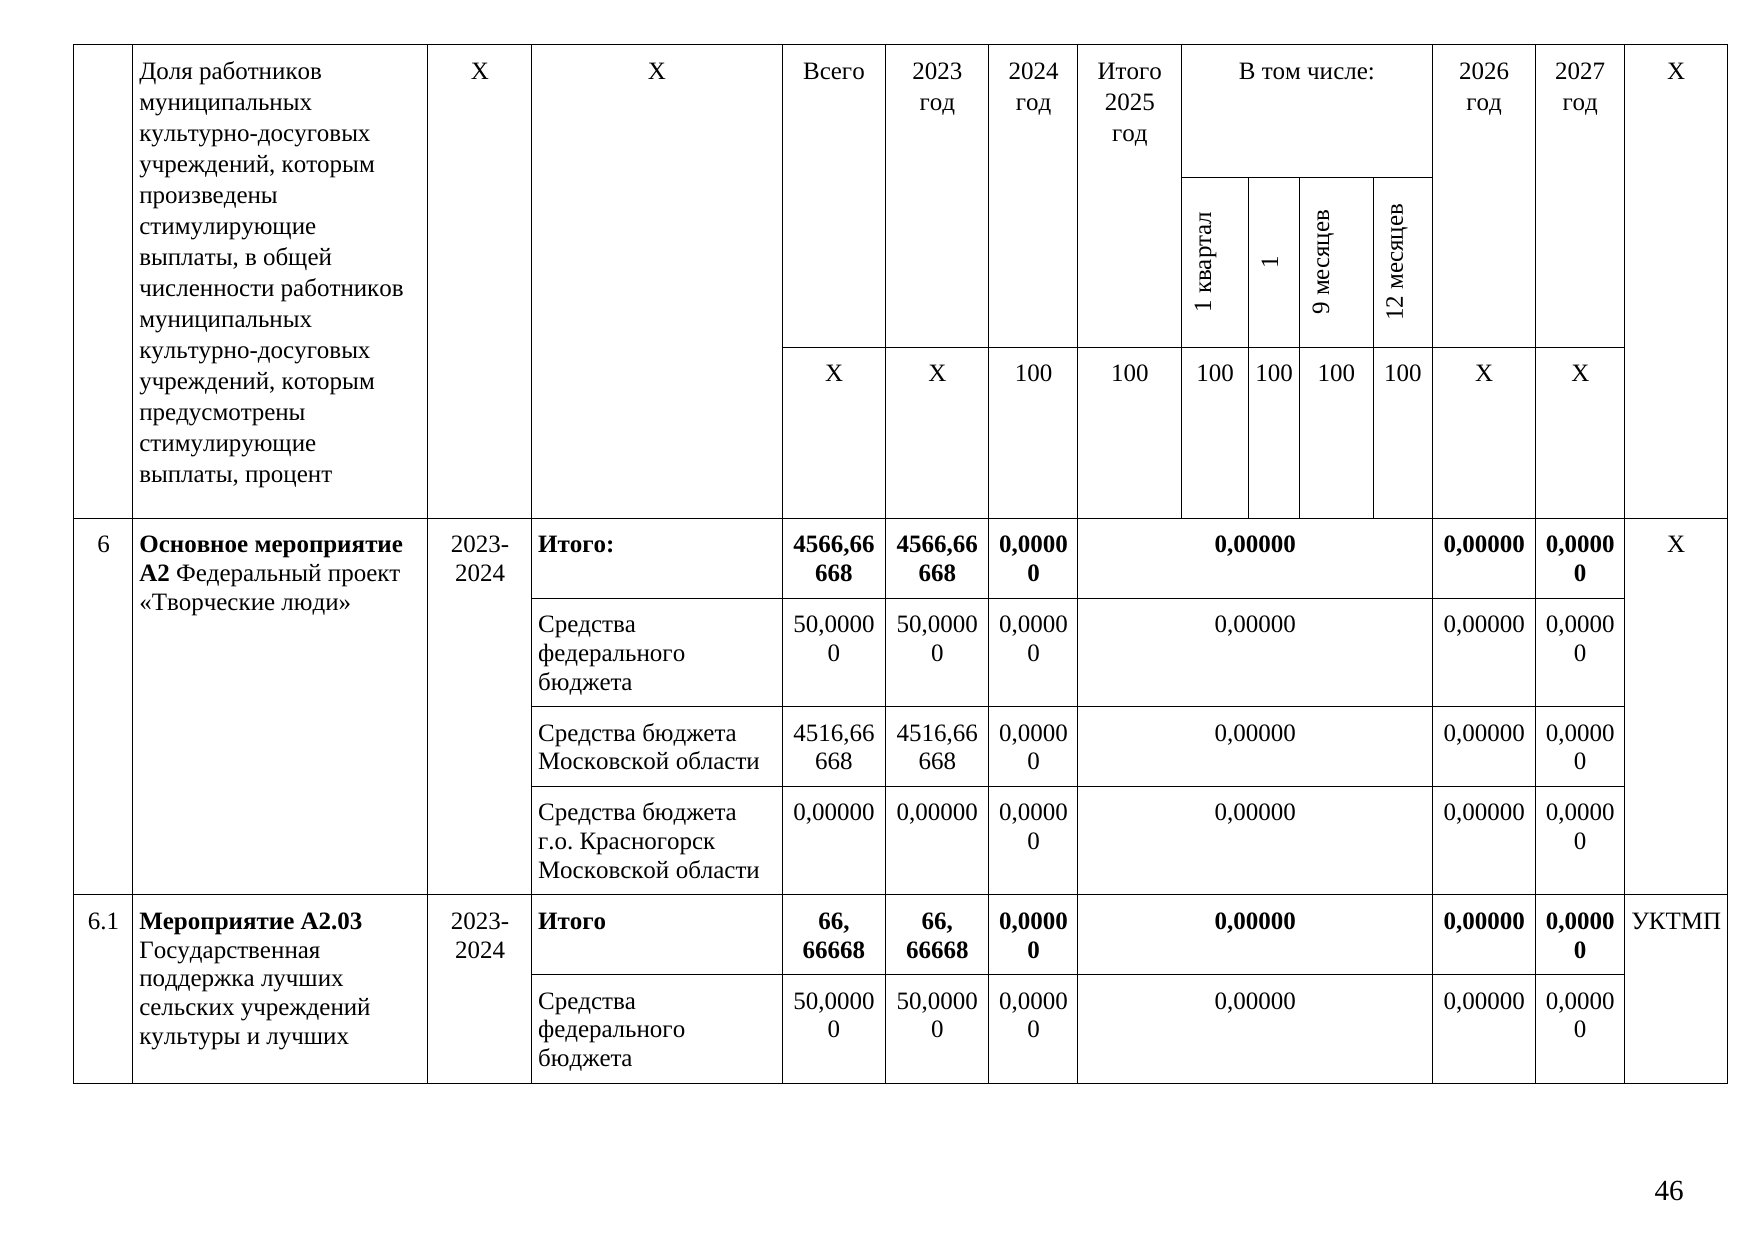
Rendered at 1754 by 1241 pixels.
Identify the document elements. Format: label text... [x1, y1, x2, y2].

table_cell 0,00000 [1078, 975, 1432, 1083]
table_cell 0,00000 [1078, 895, 1432, 974]
table_cell Х [1536, 348, 1624, 518]
table_cell 0,00000 [1536, 519, 1624, 597]
table_cell Х [783, 348, 885, 518]
table_cell 0,00000 [1433, 519, 1535, 597]
table_cell 0,00000 [1536, 975, 1624, 1083]
table_cell 0,00000 [989, 599, 1077, 706]
table_cell 6.1 [74, 895, 132, 1083]
table_cell 0,00000 [1433, 707, 1535, 786]
table_cell 50,00000 [886, 599, 988, 706]
table_cell 0,00000 [1433, 787, 1535, 894]
table_cell 0,00000 [989, 787, 1077, 894]
table_cell 9 месяцев [1300, 178, 1373, 347]
table_cell 0,00000 [1536, 599, 1624, 706]
table_cell 0,00000 [1433, 975, 1535, 1083]
table_cell Итого [532, 895, 782, 974]
table_cell 0,00000 [1536, 787, 1624, 894]
table_cell 0,00000 [1078, 519, 1432, 597]
table_cell Средства федерального бюджета [532, 975, 782, 1083]
table_cell Х [886, 348, 988, 518]
table_cell 0,00000 [989, 895, 1077, 974]
table_cell 4566,66668 [886, 519, 988, 597]
table_cell 100 [1374, 348, 1432, 518]
table_cell 0,00000 [989, 707, 1077, 786]
table_cell Итого 2025 год [1078, 45, 1181, 347]
table_cell 2023-2024 [428, 519, 531, 894]
table_cell Средства бюджета Московской области [532, 707, 782, 786]
table_cell 2024 год [989, 45, 1077, 347]
table_cell 100 [1249, 348, 1299, 518]
table_cell 50,00000 [783, 599, 885, 706]
table_cell 50,00000 [783, 975, 885, 1083]
table_cell Х [1433, 348, 1535, 518]
table_cell Х [1625, 45, 1727, 518]
table_cell Х [1625, 519, 1727, 894]
table_cell 100 [1182, 348, 1248, 518]
table_cell 1 полугодие [1249, 178, 1299, 347]
table_cell УКТМП [1625, 895, 1727, 1083]
table_cell 0,00000 [1433, 895, 1535, 974]
table_cell 0,00000 [1078, 707, 1432, 786]
table_cell 12 месяцев [1374, 178, 1432, 347]
table_cell 0,00000 [1078, 599, 1432, 706]
table_cell Итого: [532, 519, 782, 597]
table_cell 6 [74, 519, 132, 894]
table_cell 100 [989, 348, 1077, 518]
table_cell 0,00000 [989, 519, 1077, 597]
table_cell 100 [1078, 348, 1181, 518]
table_cell 4566,66668 [783, 519, 885, 597]
table_cell 0,00000 [886, 787, 988, 894]
table_cell 2027 год [1536, 45, 1624, 347]
table_cell 2023-2024 [428, 895, 531, 1083]
table_cell 66, 66668 [783, 895, 885, 974]
table_cell 0,00000 [1433, 599, 1535, 706]
table_cell 2026 год [1433, 45, 1535, 347]
table_cell 0,00000 [1536, 707, 1624, 786]
table_cell 0,00000 [989, 975, 1077, 1083]
table_cell 2023 год [886, 45, 988, 347]
table_cell Мероприятие A2.03 Государственная поддержка лучших сельских учреждений культуры и лучших работников сельских учреждений культуры [133, 895, 427, 1083]
table_cell Х [428, 45, 531, 518]
table_cell 0,00000 [1536, 895, 1624, 974]
table_cell В том числе: [1182, 45, 1432, 177]
table_cell Всего [783, 45, 885, 347]
table_cell Х [532, 45, 782, 518]
table_cell Средства бюджета г.о. Красногорск Московской области [532, 787, 782, 894]
table_cell 100 [1300, 348, 1373, 518]
table_cell 4516,66668 [783, 707, 885, 786]
table_cell 0,00000 [783, 787, 885, 894]
table_cell 50,00000 [886, 975, 988, 1083]
table_cell 66, 66668 [886, 895, 988, 974]
table_cell 4516,66668 [886, 707, 988, 786]
table_cell Основное мероприятие А2 Федеральный проект «Творческие люди» [133, 519, 427, 894]
table_cell Средства федерального бюджета [532, 599, 782, 706]
table_cell 0,00000 [1078, 787, 1432, 894]
table_cell 1 квартал [1182, 178, 1248, 347]
table_cell Доля работников муниципальных культурно-досуговых учреждений, которым произведены стимулирующие выплаты, в общей численности работников муниципальных культурно-досуговых учреждений, которым предусмотрены стимулирующие выплаты, процент [133, 45, 427, 518]
